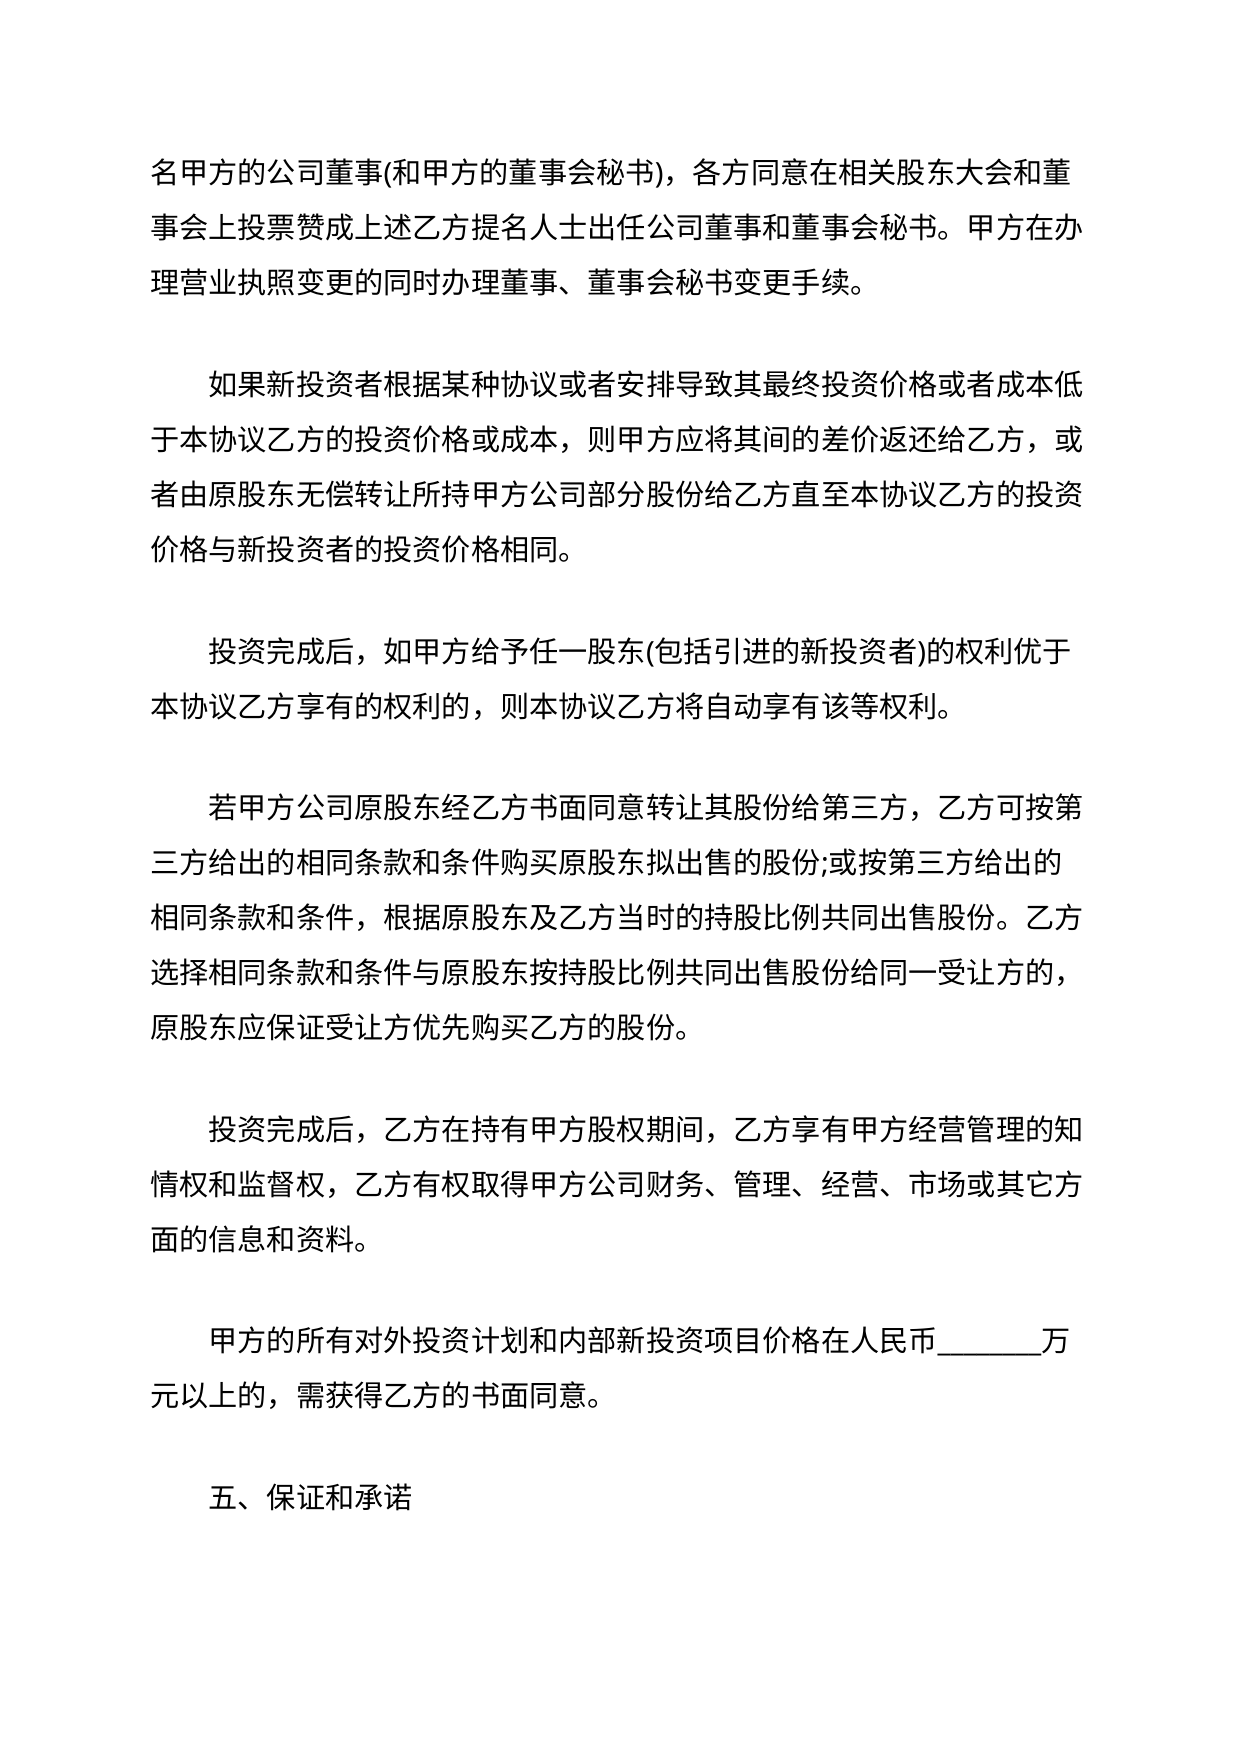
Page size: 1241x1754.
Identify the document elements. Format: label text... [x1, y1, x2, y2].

text 若甲方公司原股东经乙方书面同意转让其股份给第三方，乙方可按第三方给出的相同条款和条件购买原股东拟出售的股份;或按第三方给出的相同条款和条件，根据原股东及乙方当时的持股比例共同出售股份。乙方选择相同条款和条件与原股东按持股比例共同出售股份给同一受让方的，原股东应保证受让方优先购买乙方的股份。 [150, 785, 1090, 1047]
text 投资完成后，乙方在持有甲方股权期间，乙方享有甲方经营管理的知情权和监督权，乙方有权取得甲方公司财务、管理、经营、市场或其它方面的信息和资料。 [150, 1106, 1090, 1258]
text 甲方的所有对外投资计划和内部新投资项目价格在人民币________万元以上的，需获得乙方的书面同意。 [150, 1318, 1090, 1415]
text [150, 150, 1090, 302]
text 如果新投资者根据某种协议或者安排导致其最终投资价格或者成本低于本协议乙方的投资价格或成本，则甲方应将其间的差价返还给乙方，或者由原股东无偿转让所持甲方公司部分股份给乙方直至本协议乙方的投资价格与新投资者的投资价格相同。 [150, 362, 1090, 569]
text 投资完成后，如甲方给予任一股东(包括引进的新投资者)的权利优于本协议乙方享有的权利的，则本协议乙方将自动享有该等权利。 [150, 628, 1090, 725]
text 五、保证和承诺 [150, 1475, 1090, 1517]
